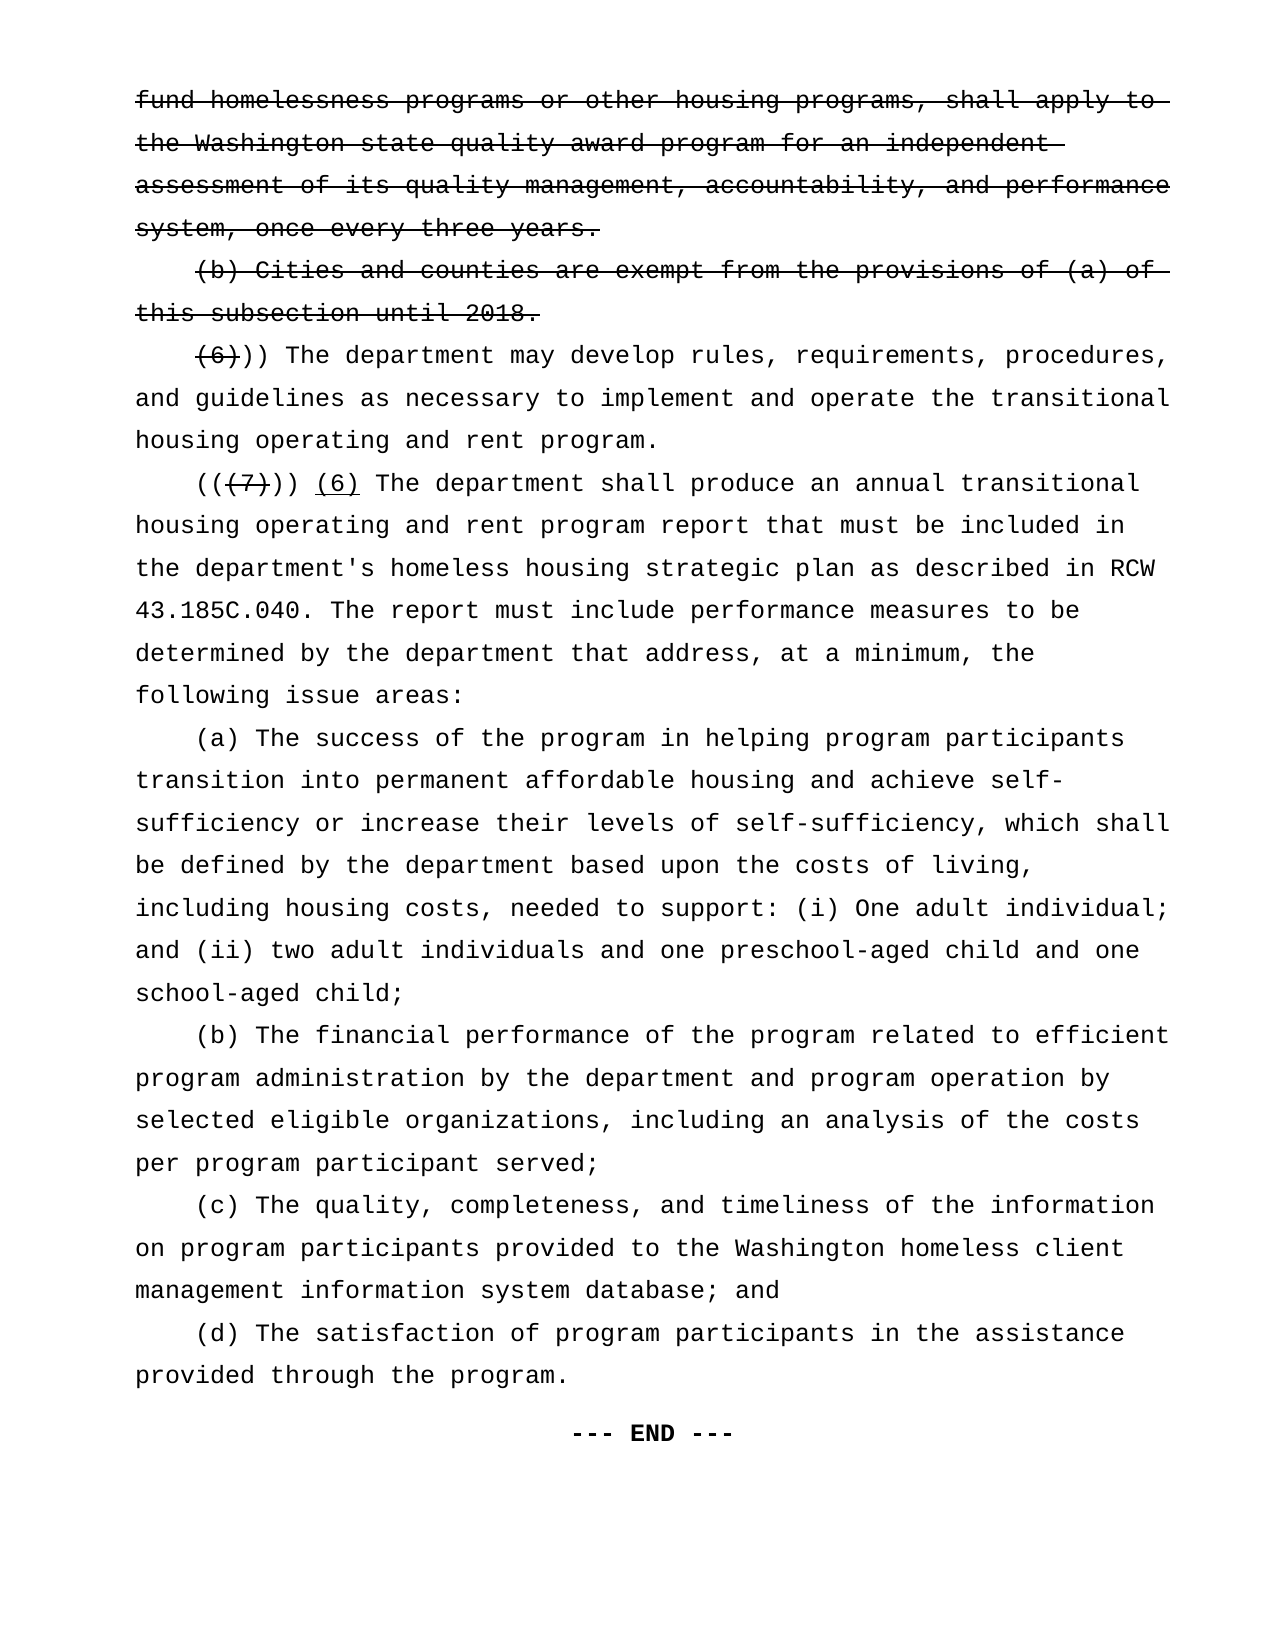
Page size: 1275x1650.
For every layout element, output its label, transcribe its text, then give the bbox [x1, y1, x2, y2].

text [135, 75, 1170, 101]
text (((7))) (6) The department shall produce an annual transitional housing operating and rent program report that must be included in the department's homeless housing strategic plan as described in RCW 43.185C.040. The report must include performance measures to be determined by the department that address, at a minimum, the following issue areas: [135, 457, 1170, 712]
text (c) The quality, completeness, and timeliness of the information on program participants provided to the Washington homeless client management information system database; and [135, 1180, 1170, 1307]
text (d) The satisfaction of program participants in the assistance provided through the program. [135, 1307, 1170, 1392]
text --- END --- [135, 1421, 1170, 1449]
text (b) The financial performance of the program related to efficient program administration by the department and program operation by selected eligible organizations, including an analysis of the costs per program participant served; [135, 1010, 1170, 1180]
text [135, 103, 1170, 186]
text (a) The success of the program in helping program participants transition into permanent affordable housing and achieve self-sufficiency or increase their levels of self-sufficiency, which shall be defined by the department based upon the costs of living, including housing costs, needed to support: (i) One adult individual; and (ii) two adult individuals and one preschool-aged child and one school-aged child; [135, 712, 1170, 1010]
text (6))) The department may develop rules, requirements, procedures, and guidelines as necessary to implement and operate the transitional housing operating and rent program. [135, 330, 1170, 457]
text (b) Cities and counties are exempt from the provisions of (a) of this subsection until 2018. [135, 245, 1170, 330]
